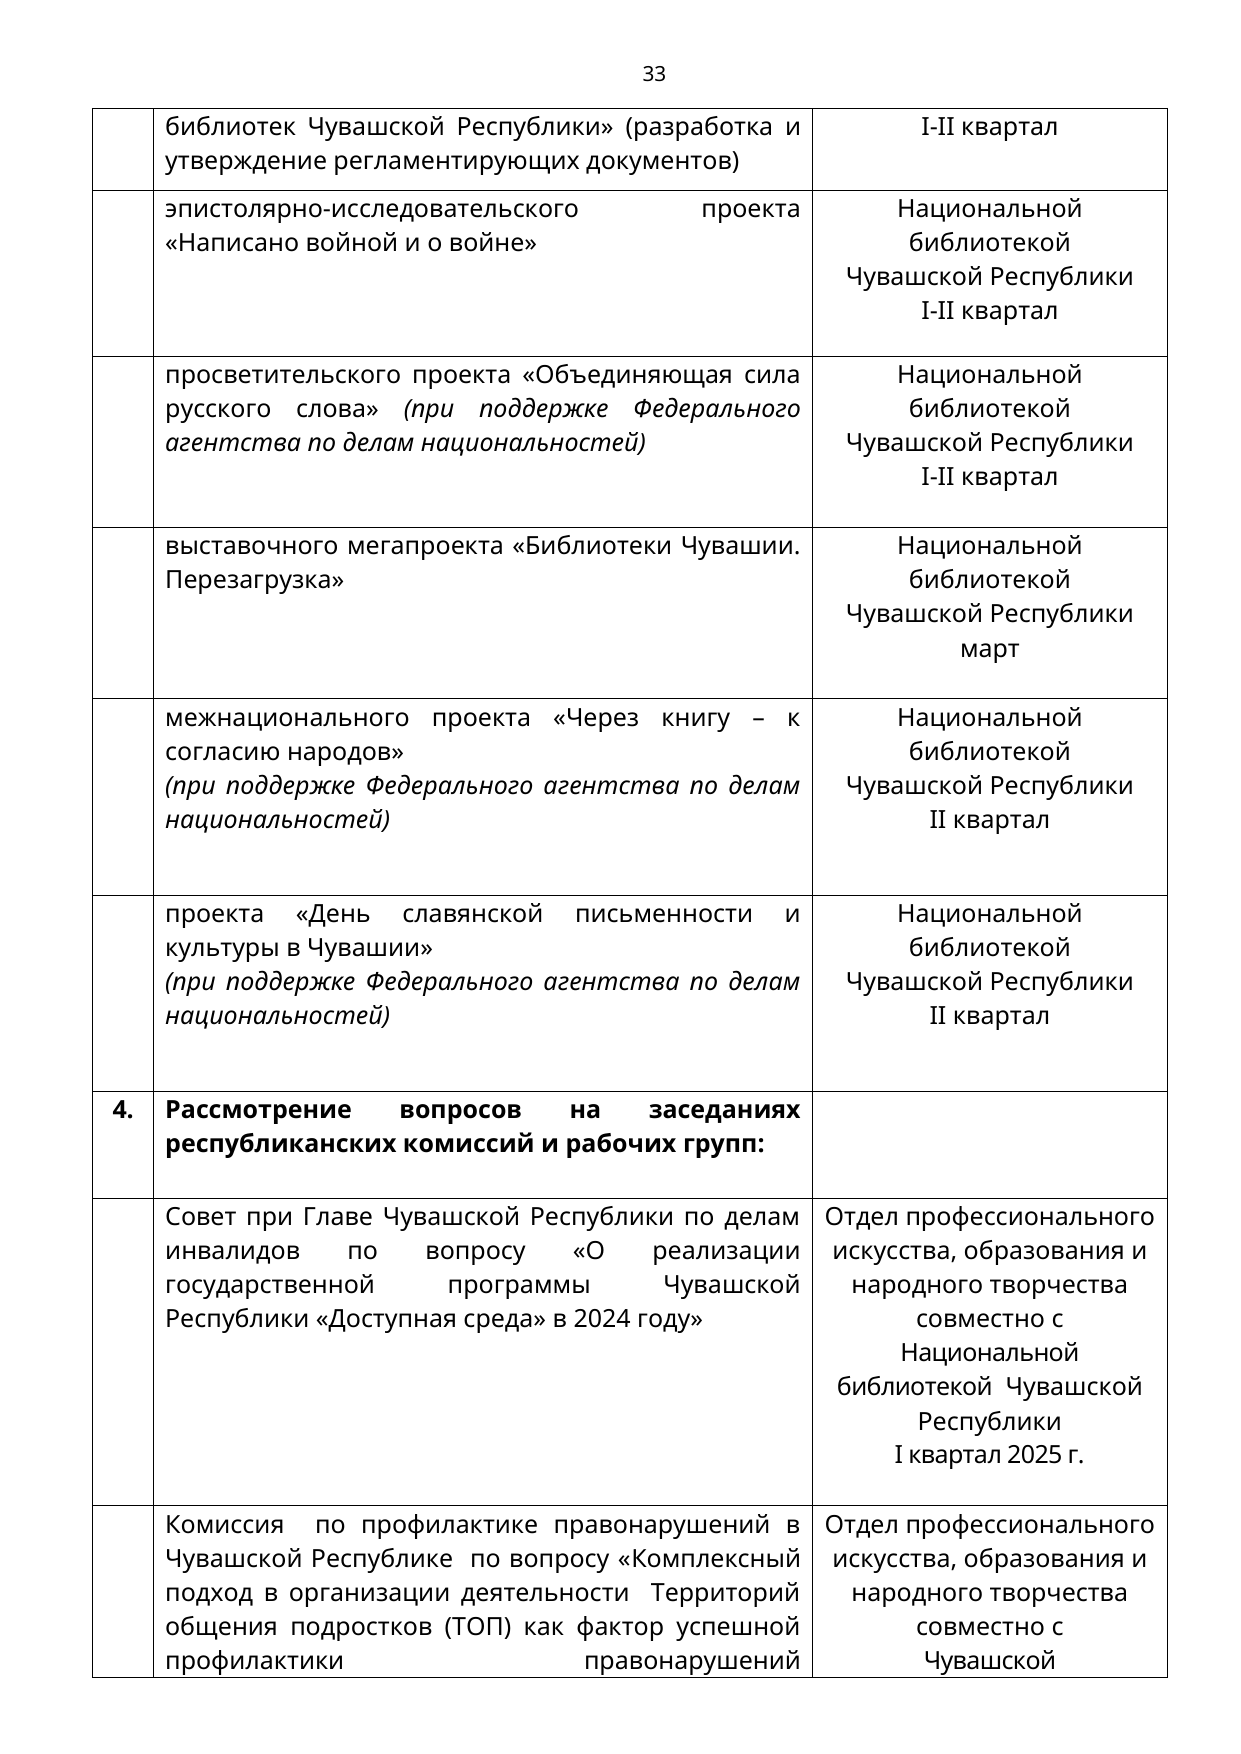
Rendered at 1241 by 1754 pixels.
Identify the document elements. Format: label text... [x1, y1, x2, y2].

table_cell [93, 896, 153, 1091]
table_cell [154, 1506, 812, 1677]
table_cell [813, 1506, 1167, 1677]
table_cell [93, 109, 153, 189]
table_cell Национальной библиотекой Чувашской Республики март [813, 528, 1167, 698]
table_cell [154, 109, 812, 189]
table_cell эпистолярно-исследовательского проекта «Написано войной и о войне» [154, 191, 812, 356]
table_cell проекта «День славянской письменности и культуры в Чувашии» (при поддержке Федерального агентства по делам национальностей) [154, 896, 812, 1091]
table_cell [93, 357, 153, 527]
table_cell Национальной библиотекой Чувашской Республики II квартал [813, 896, 1167, 1091]
table_cell [93, 1506, 153, 1677]
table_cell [813, 109, 1167, 189]
table_cell [93, 1199, 153, 1505]
table_cell [93, 191, 153, 356]
table_cell Национальной библиотекой Чувашской Республики I-II квартал [813, 357, 1167, 527]
table_cell [813, 1092, 1167, 1198]
table_cell [93, 699, 153, 895]
table_cell Национальной библиотекой Чувашской Республики II квартал [813, 699, 1167, 895]
table_cell Национальной библиотекой Чувашской Республики I-II квартал [813, 191, 1167, 356]
table_cell Совет при Главе Чувашской Республики по делам инвалидов по вопросу «О реализации государственной программы Чувашской Республики «Доступная среда» в 2024 году» [154, 1199, 812, 1505]
table_cell 4. [93, 1092, 153, 1198]
table_cell выставочного мегапроекта «Библиотеки Чувашии. Перезагрузка» [154, 528, 812, 698]
table_cell просветительского проекта «Объединяющая сила русского слова» (при поддержке Федерального агентства по делам национальностей) [154, 357, 812, 527]
table_cell межнационального проекта «Через книгу – к согласию народов» (при поддержке Федерального агентства по делам национальностей) [154, 699, 812, 895]
table_cell [93, 528, 153, 698]
table_cell Отдел профессионального искусства, образования и народного творчества совместно с Национальной библиотекой Чувашской Республики I квартал 2025 г. [813, 1199, 1167, 1505]
table_cell Рассмотрение вопросов на заседаниях республиканских комиссий и рабочих групп: [154, 1092, 812, 1198]
